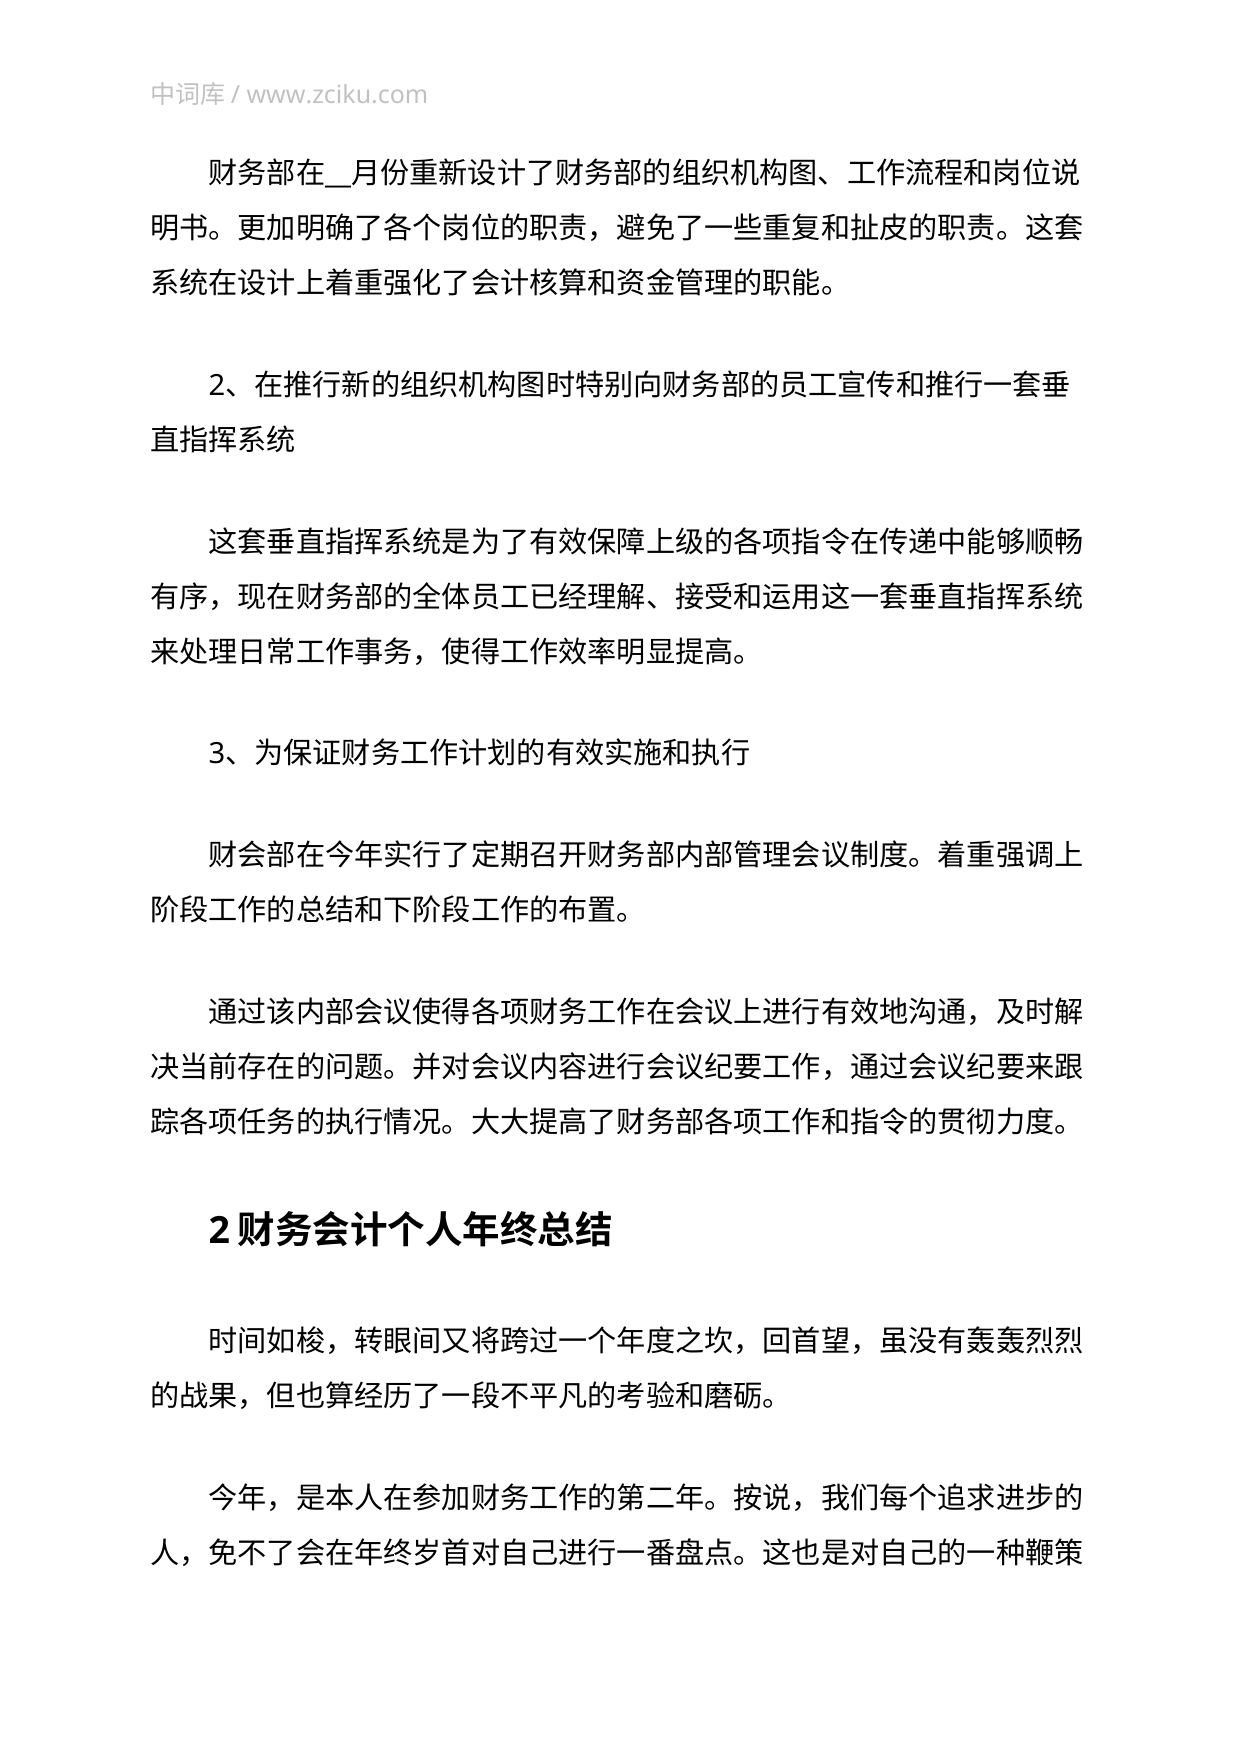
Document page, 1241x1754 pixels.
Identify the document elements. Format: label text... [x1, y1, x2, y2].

text 财会部在今年实行了定期召开财务部内部管理会议制度。着重强调上阶段工作的总结和下阶段工作的布置。 [150, 832, 1090, 929]
text 财务部在__月份重新设计了财务部的组织机构图、工作流程和岗位说明书。更加明确了各个岗位的职责，避免了一些重复和扯皮的职责。这套系统在设计上着重强化了会计核算和资金管理的职能。 [150, 150, 1090, 302]
text 这套垂直指挥系统是为了有效保障上级的各项指令在传递中能够顺畅有序，现在财务部的全体员工已经理解、接受和运用这一套垂直指挥系统来处理日常工作事务，使得工作效率明显提高。 [150, 518, 1090, 671]
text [150, 1474, 1090, 1572]
text 2财务会计个人年终总结 [150, 1200, 1090, 1255]
text 3、为保证财务工作计划的有效实施和执行 [150, 730, 1090, 772]
text 2、在推行新的组织机构图时特别向财务部的员工宣传和推行一套垂直指挥系统 [150, 362, 1090, 459]
text 时间如梭，转眼间又将跨过一个年度之坎，回首望，虽没有轰轰烈烈的战果，但也算经历了一段不平凡的考验和磨砺。 [150, 1318, 1090, 1415]
text 通过该内部会议使得各项财务工作在会议上进行有效地沟通，及时解决当前存在的问题。并对会议内容进行会议纪要工作，通过会议纪要来跟踪各项任务的执行情况。大大提高了财务部各项工作和指令的贯彻力度。 [150, 989, 1090, 1141]
